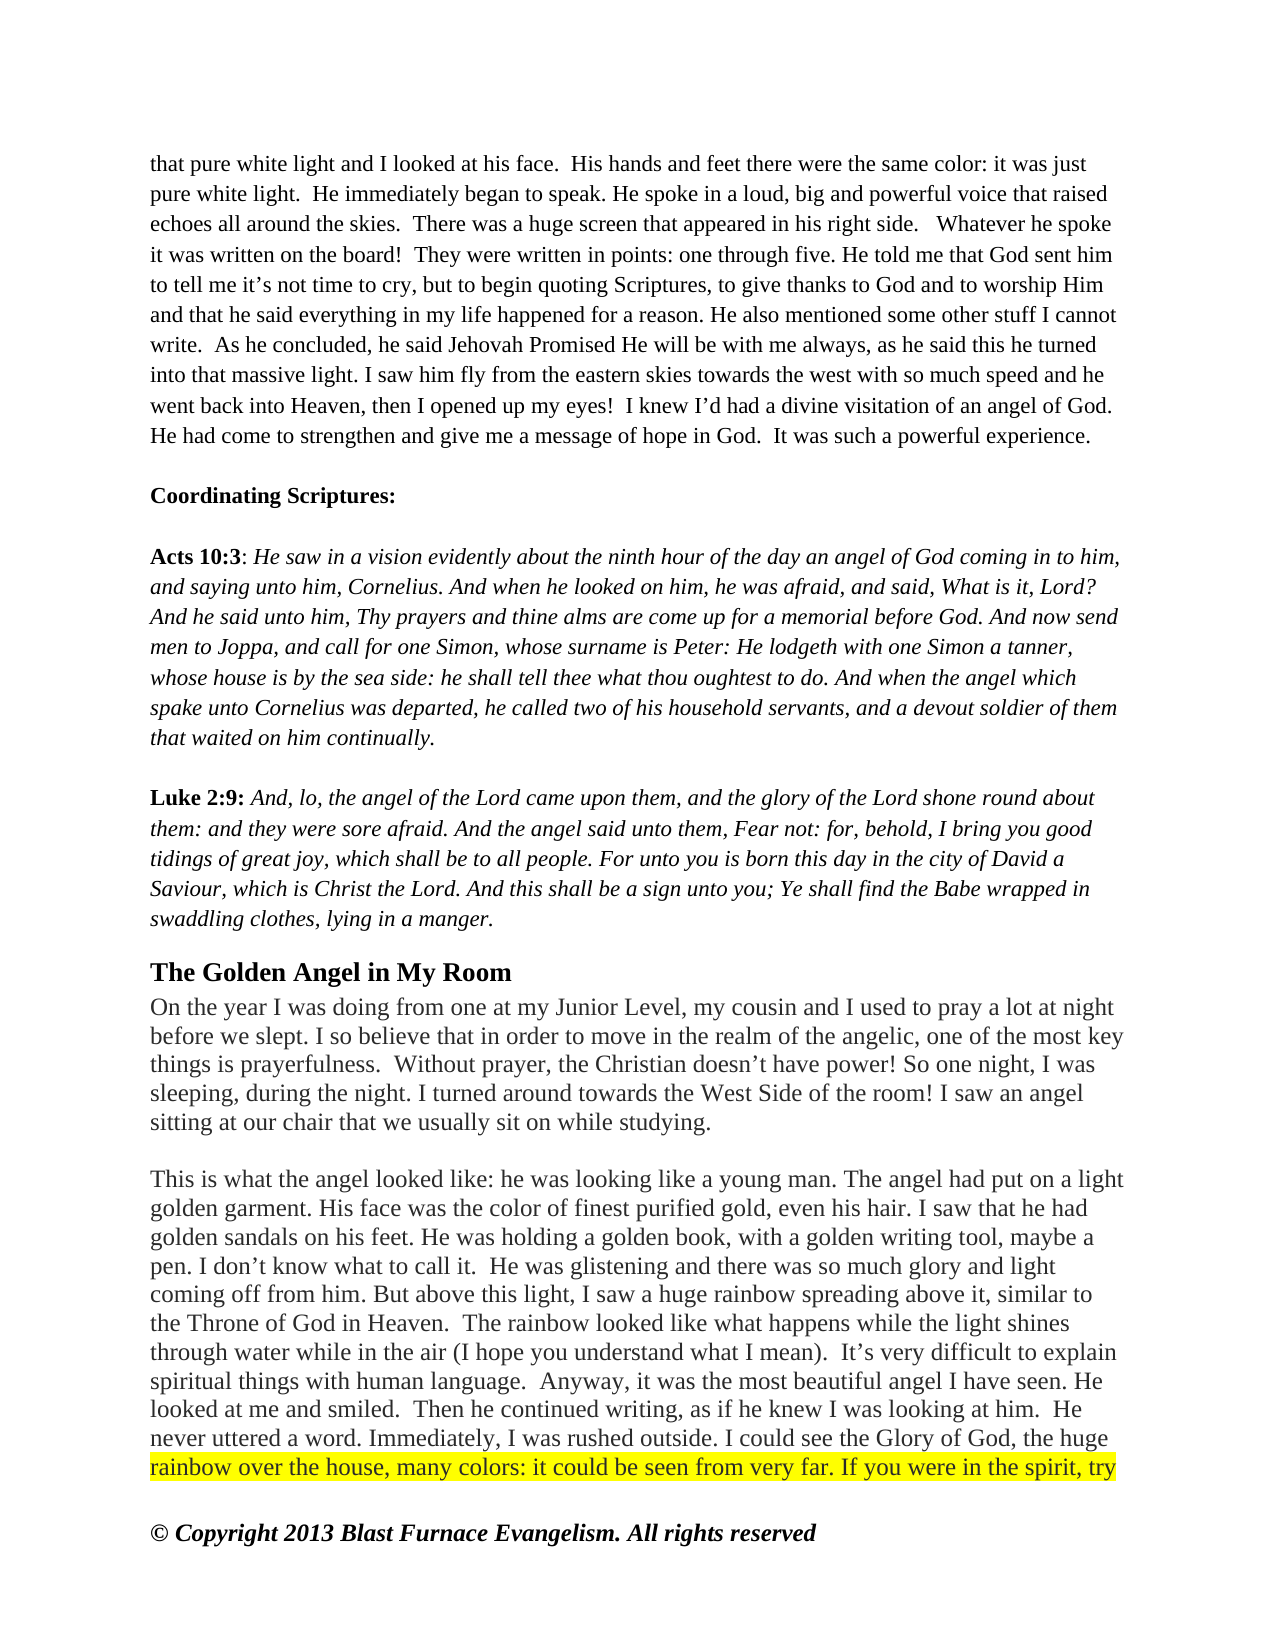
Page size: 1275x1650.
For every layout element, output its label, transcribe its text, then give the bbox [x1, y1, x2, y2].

text Coordinating Scriptures: [150, 482, 1125, 509]
text Acts 10:3: He saw in a vision evidently about the ninth hour of the day an angel of God coming in to him, and saying unto him, Cornelius. And when he looked on him, he was afraid, and said, What is it, Lord? And he said unto him, Thy prayers and thine alms are come up for a memorial before God. And now send men to Joppa, and call for one Simon, whose surname is Peter: He lodgeth with one Simon a tanner, whose house is by the sea side: he shall tell thee what thou oughtest to do. And when the angel which spake unto Cornelius was departed, he called two of his household servants, and a devout soldier of them that waited on him continually. [150, 543, 1125, 750]
text On the year I was doing from one at my Junior Level, my cousin and I used to pray a lot at night before we slept. I so believe that in order to move in the realm of the angelic, one of the most key things is prayerfulness. Without prayer, the Christian doesn’t have power! So one night, I was sleeping, during the night. I turned around towards the West Side of the room! I saw an angel sitting at our chair that we usually sit on while studying. [150, 992, 1125, 1136]
subtitle The Golden Angel in My Room [150, 956, 1125, 987]
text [150, 1164, 1125, 1481]
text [150, 150, 1125, 448]
text Luke 2:9: And, lo, the angel of the Lord came upon them, and the glory of the Lord shone round about them: and they were sore afraid. And the angel said unto them, Fear not: for, behold, I bring you good tidings of great joy, which shall be to all people. For unto you is born this day in the city of David a Saviour, which is Christ the Lord. And this shall be a sign unto you; Ye shall find the Babe wrapped in swaddling clothes, lying in a manger. [150, 784, 1125, 932]
